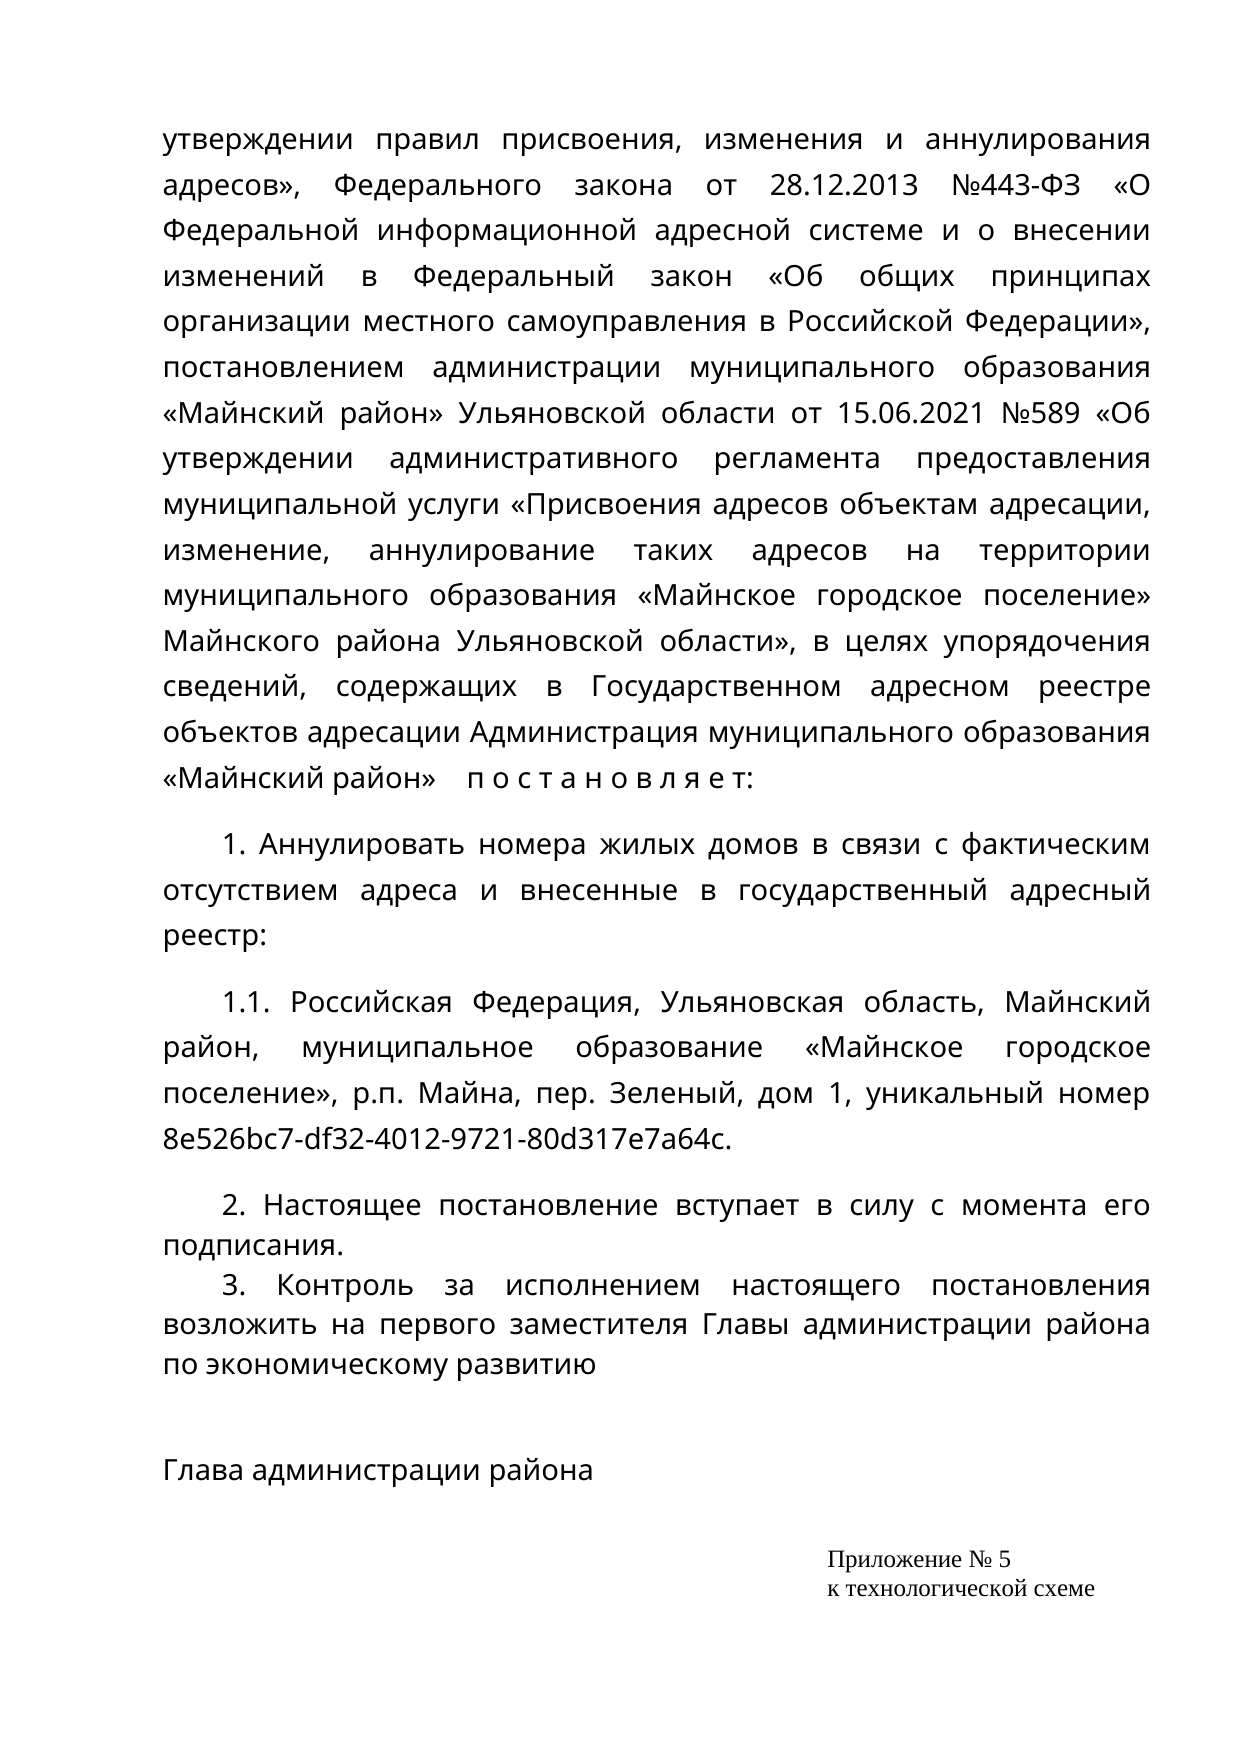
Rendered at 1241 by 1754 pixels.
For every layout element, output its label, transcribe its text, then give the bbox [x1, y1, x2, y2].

text Приложение № 5 [827, 1544, 1152, 1573]
text Глава администрации района [162, 1449, 1152, 1489]
text 1.1. Российская Федерация, Ульяновская область, Майнский район, муниципальное образование «Майнское городское поселение», р.п. Майна, пер. Зеленый, дом 1, уникальный номер 8e526bc7-df32-4012-9721-80d317e7a64c. [162, 981, 1152, 1158]
text 2. Настоящее постановление вступает в силу с момента его подписания. [162, 1184, 1152, 1264]
text 3. Контроль за исполнением настоящего постановления возложить на первого заместителя Главы администрации района по экономическому развитию [162, 1264, 1152, 1383]
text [162, 118, 1152, 797]
text 1. Аннулировать номера жилых домов в связи с фактическим отсутствием адреса и внесенные в государственный адресный реестр: [162, 823, 1152, 954]
text к технологической схеме [827, 1573, 1152, 1602]
